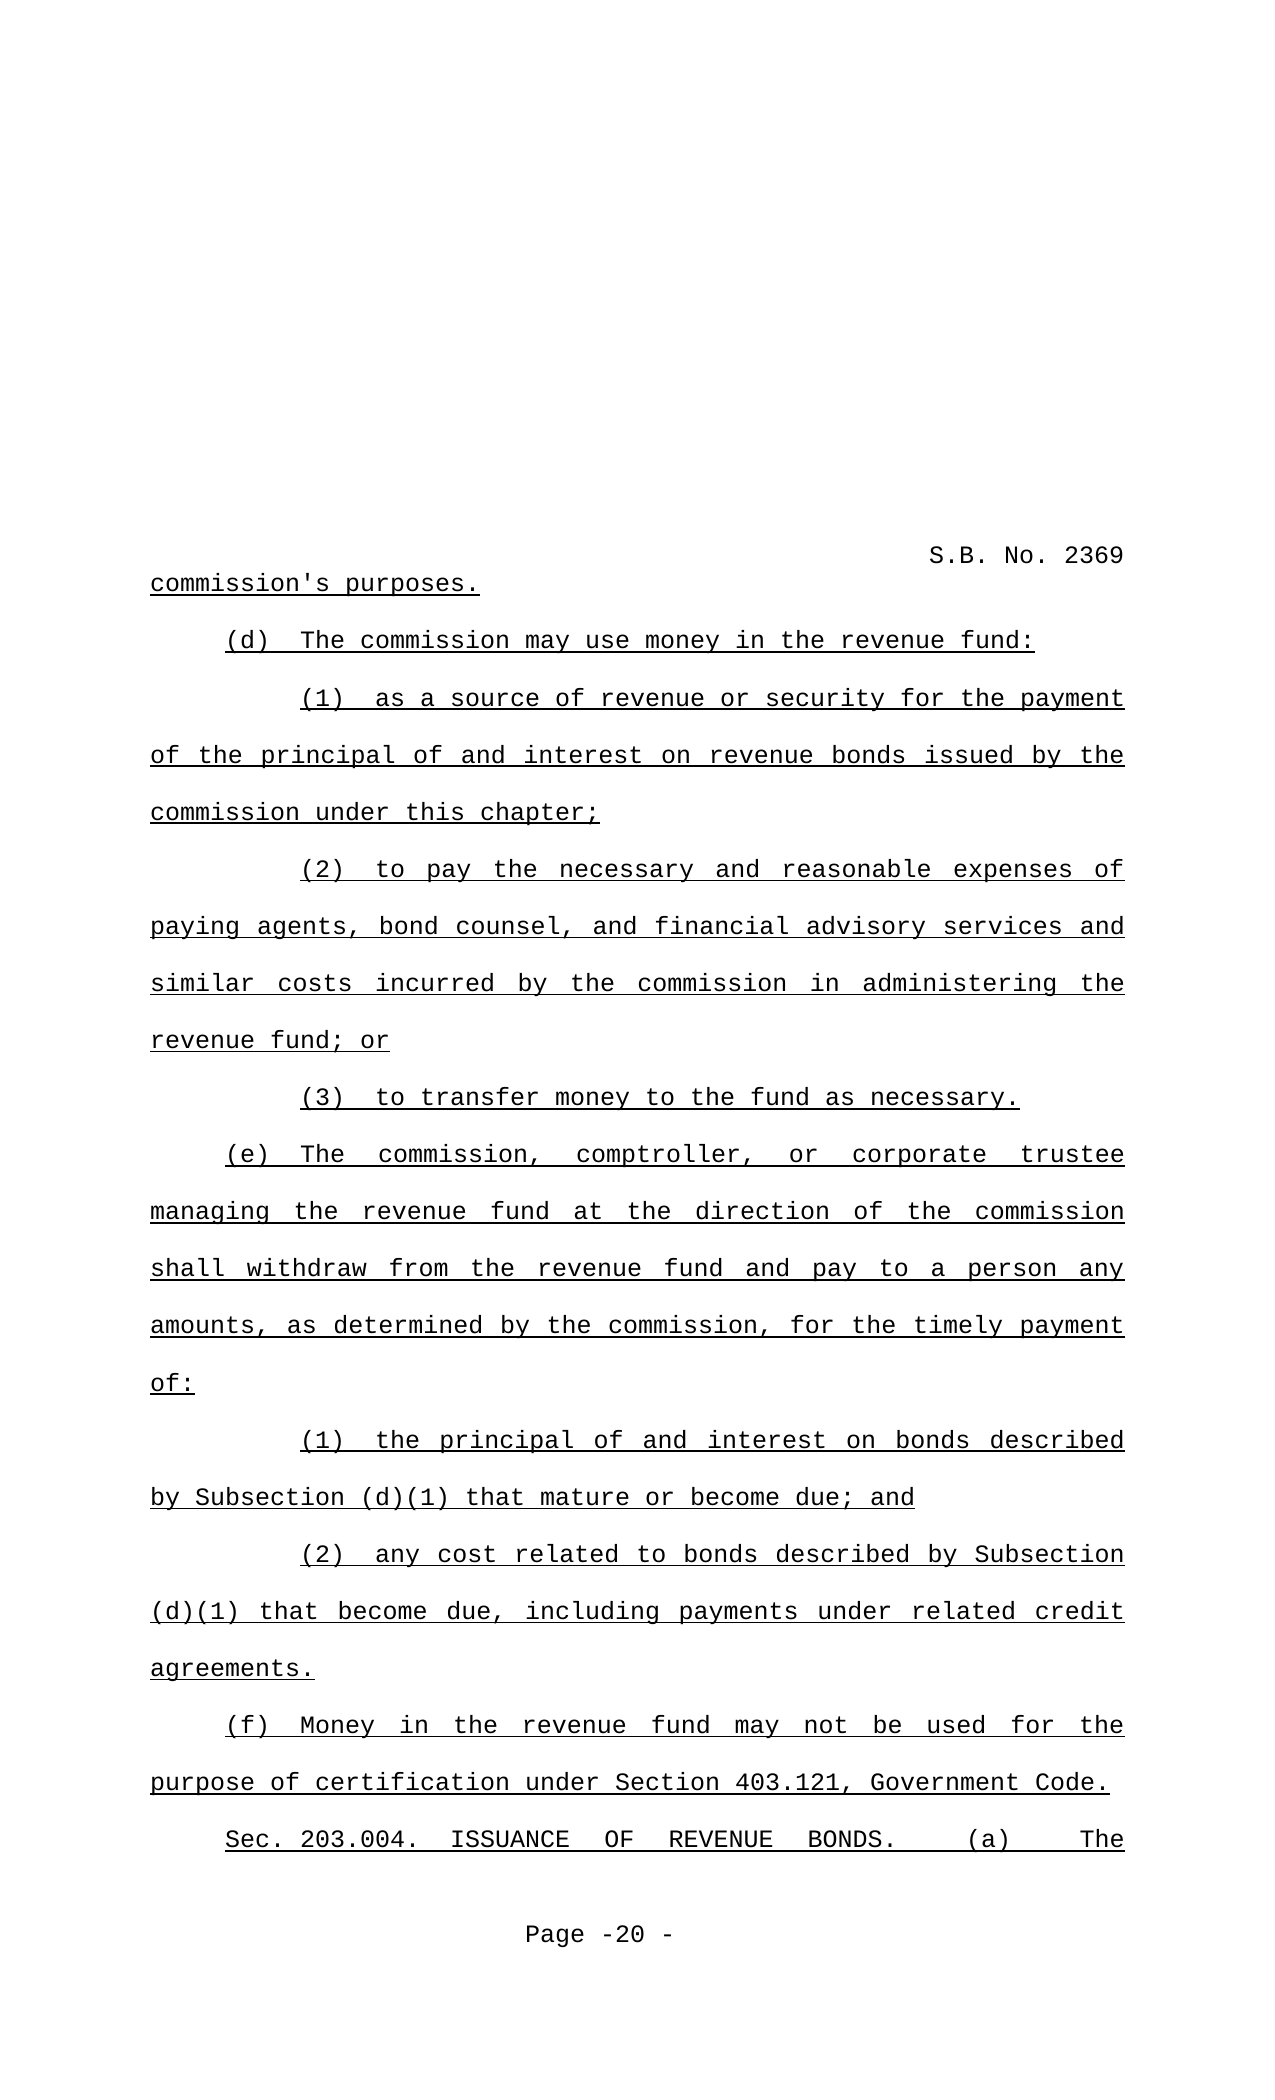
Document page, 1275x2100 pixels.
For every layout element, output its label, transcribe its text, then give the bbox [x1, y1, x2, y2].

text (e) The commission, comptroller, or corporate trustee managing the revenue fund at the direction of the commission shall withdraw from the revenue fund and pay to a person any amounts, as determined by the commission, for the timely payment of: [150, 1281, 1125, 1336]
text (2) to pay the necessary and reasonable expenses of paying agents, bond counsel, and financial advisory services and similar costs incurred by the commission in administering the revenue fund; or [150, 856, 1125, 937]
text (d) The commission may use money in the revenue fund: [150, 628, 1125, 656]
text (1) as a source of revenue or security for the payment of the principal of and interest on revenue bonds issued by the commission under this chapter; [150, 685, 1125, 765]
text (1) as a source of revenue or security for the payment of the principal of and interest on revenue bonds issued by the commission under this chapter; [150, 767, 1125, 828]
text (e) The commission, comptroller, or corporate trustee managing the revenue fund at the direction of the commission shall withdraw from the revenue fund and pay to a person any amounts, as determined by the commission, for the timely payment of: [150, 1338, 1125, 1398]
text (f) Money in the revenue fund may not be used for the purpose of certification under Section 403.121, Government Code. [150, 1712, 1125, 1798]
text (3) to transfer money to the fund as necessary. [150, 1084, 1125, 1113]
text (2) to pay the necessary and reasonable expenses of paying agents, bond counsel, and financial advisory services and similar costs incurred by the commission in administering the revenue fund; or [150, 938, 1125, 994]
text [150, 1827, 1125, 1855]
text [150, 571, 1125, 599]
text (2) any cost related to bonds described by Subsection (d)(1) that become due, including payments under related credit agreements. [150, 1541, 1125, 1622]
text (e) The commission, comptroller, or corporate trustee managing the revenue fund at the direction of the commission shall withdraw from the revenue fund and pay to a person any amounts, as determined by the commission, for the timely payment of: [150, 1142, 1125, 1222]
text (2) to pay the necessary and reasonable expenses of paying agents, bond counsel, and financial advisory services and similar costs incurred by the commission in administering the revenue fund; or [150, 995, 1125, 1056]
text (2) any cost related to bonds described by Subsection (d)(1) that become due, including payments under related credit agreements. [150, 1623, 1125, 1684]
text (e) The commission, comptroller, or corporate trustee managing the revenue fund at the direction of the commission shall withdraw from the revenue fund and pay to a person any amounts, as determined by the commission, for the timely payment of: [150, 1224, 1125, 1279]
text (1) the principal of and interest on bonds described by Subsection (d)(1) that mature or become due; and [150, 1427, 1125, 1513]
